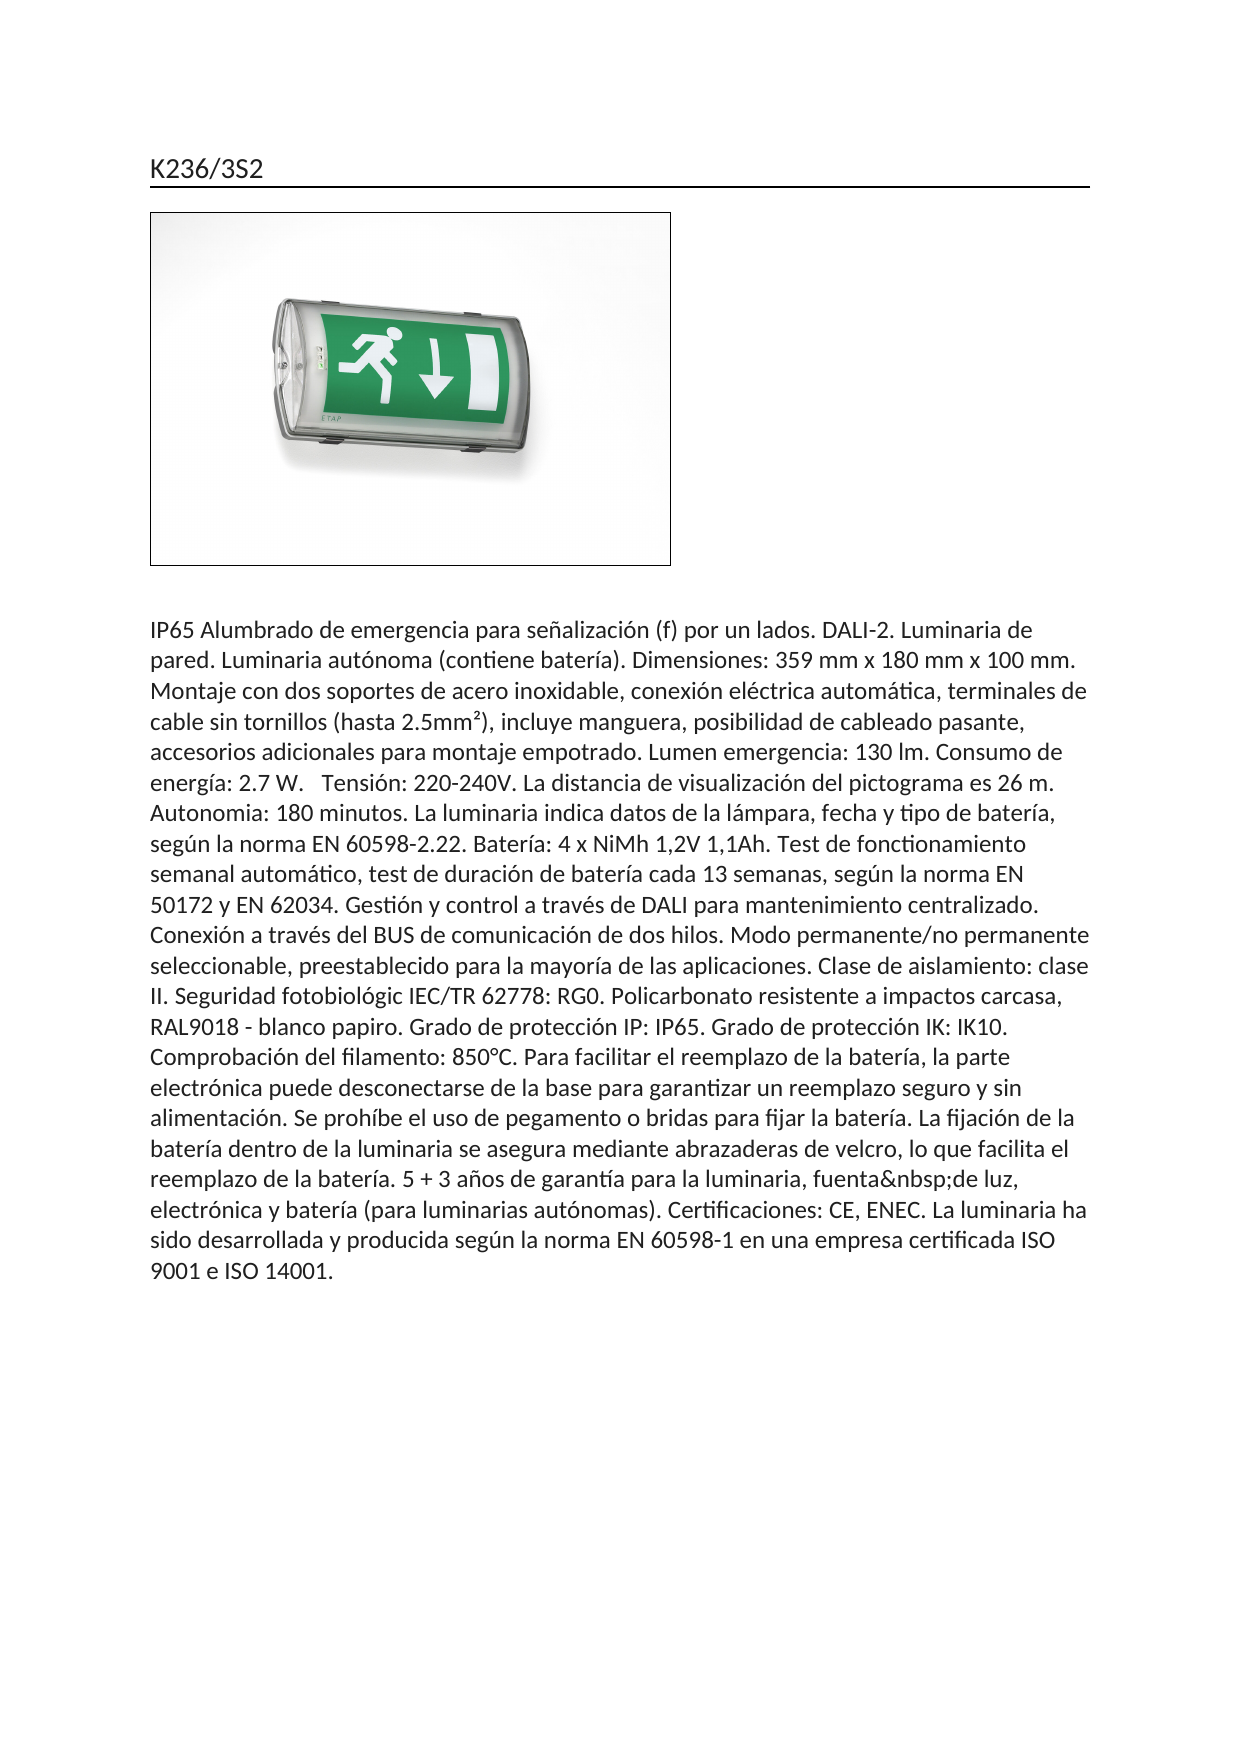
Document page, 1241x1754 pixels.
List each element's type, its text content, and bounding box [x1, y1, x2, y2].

text IP65 Alumbrado de emergencia para señalización (f) por un lados. DALI-2. Luminaria de pared. Luminaria autónoma (contiene batería). Dimensiones: 359 mm x 180 mm x 100 mm. Montaje con dos soportes de acero inoxidable, conexión eléctrica automática, terminales de cable sin tornillos (hasta 2.5mm²), incluye manguera, posibilidad de cableado pasante, accesorios adicionales para montaje empotrado. Lumen emergencia: 130 lm. Consumo de energía: 2.7 W. Tensión: 220-240V. La distancia de visualización del pictograma es 26 m. Autonomia: 180 minutos. La luminaria indica datos de la lámpara, fecha y tipo de batería, según la norma EN 60598-2.22. Batería: 4 x NiMh 1,2V 1,1Ah. Test de fonctionamiento semanal automático, test de duración de batería cada 13 semanas, según la norma EN 50172 y EN 62034. Gestión y control a través de DALI para mantenimiento centralizado. Conexión a través del BUS de comunicación de dos hilos. Modo permanente/no permanente seleccionable, preestablecido para la mayoría de las aplicaciones. Clase de aislamiento: clase II. Seguridad fotobiológic IEC/TR 62778: RG0. Policarbonato resistente a impactos carcasa, RAL9018 - blanco papiro. Grado de protección IP: IP65. Grado de protección IK: IK10. Comprobación del filamento: 850°C. Para facilitar el reemplazo de la batería, la parte electrónica puede desconectarse de la base para garantizar un reemplazo seguro y sin alimentación. Se prohíbe el uso de pegamento o bridas para fijar la batería. La fijación de la batería dentro de la luminaria se asegura mediante abrazaderas de velcro, lo que facilita el reemplazo de la batería. 5 + 3 años de garantía para la luminaria, fuenta&nbsp;de luz, electrónica y batería (para luminarias autónomas). Certificaciones: CE, ENEC. La luminaria ha sido desarrollada y producida según la norma EN 60598-1 en una empresa certificada ISO 9001 e ISO 14001. [150, 614, 1090, 1286]
text K236/3S2 [150, 150, 1090, 186]
picture [151, 213, 670, 565]
